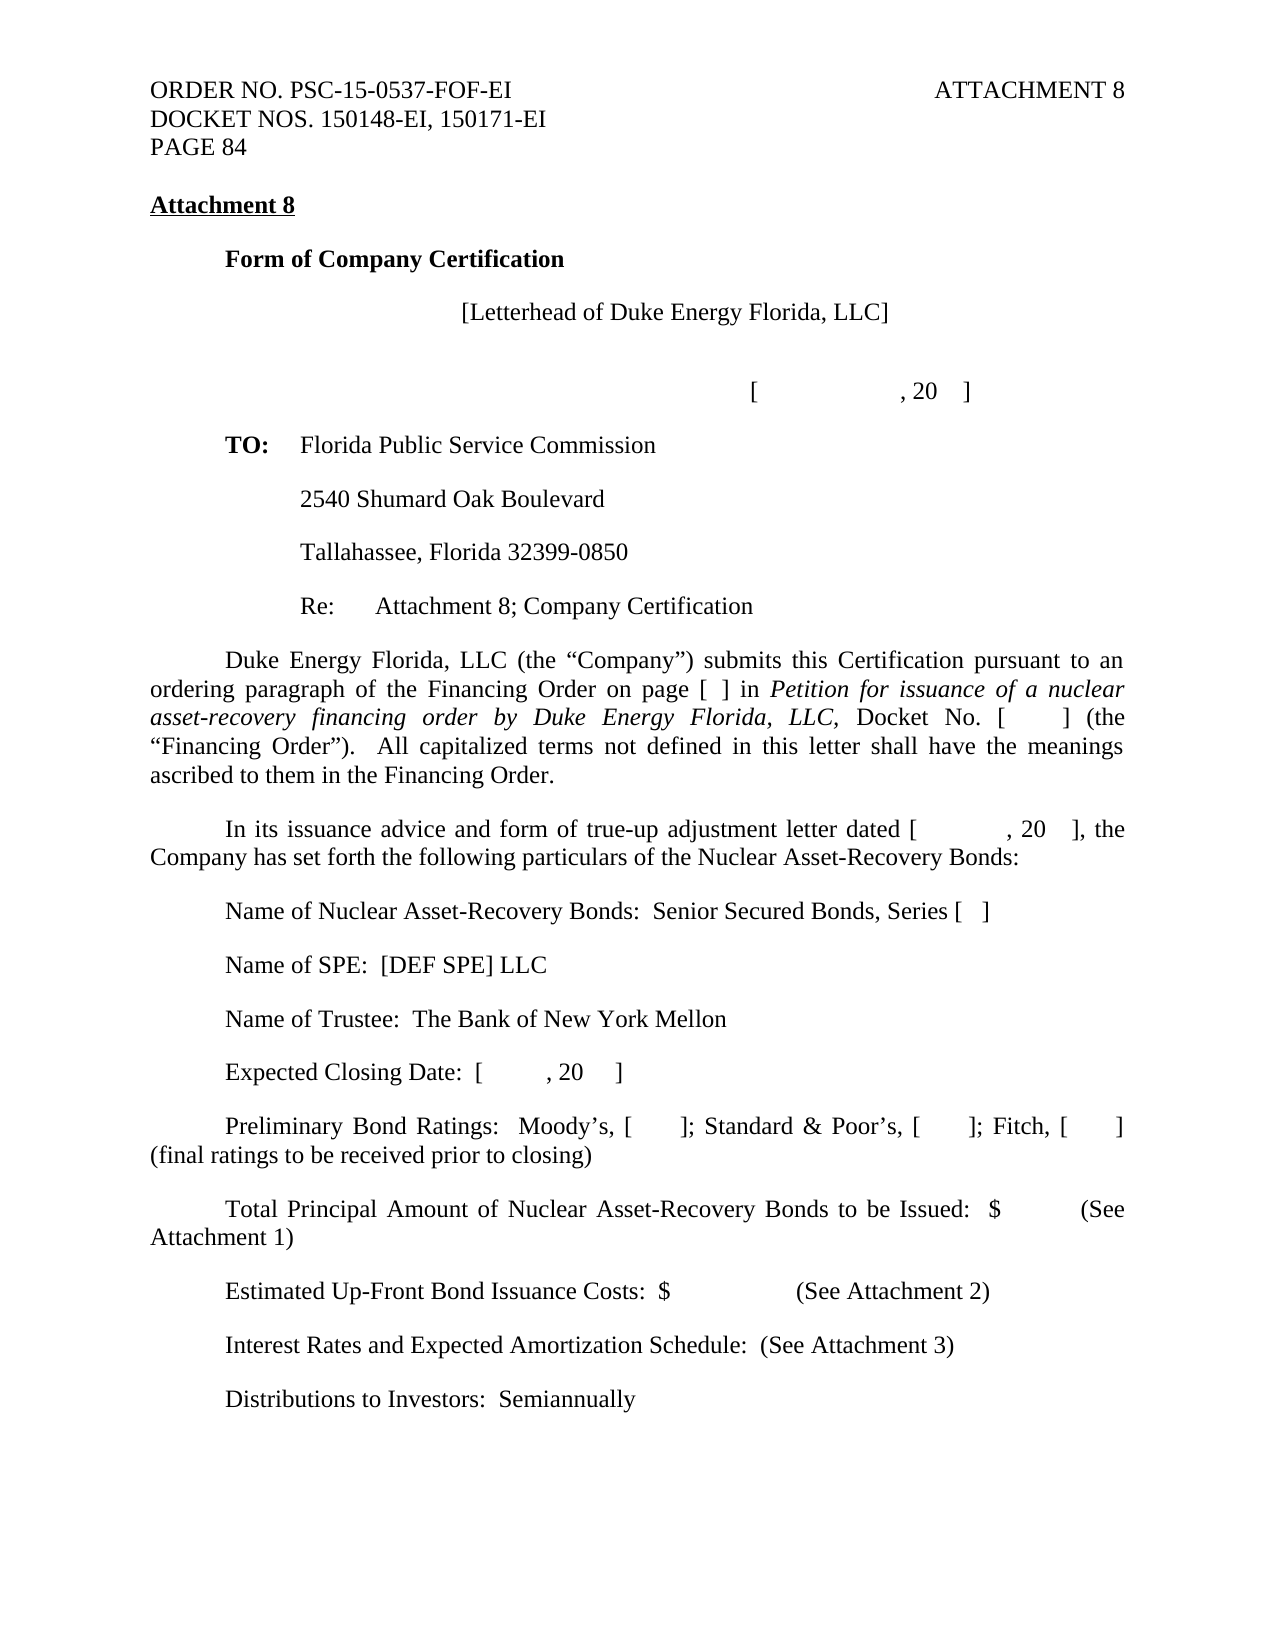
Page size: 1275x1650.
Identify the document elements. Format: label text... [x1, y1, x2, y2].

text In its issuance advice and form of true-up adjustment letter dated [ , 20 ], the Company has set forth the following particulars of the Nuclear Asset-Recovery Bonds: [150, 814, 1125, 871]
text Interest Rates and Expected Amortization Schedule: (See Attachment 3) [150, 1330, 1125, 1359]
text Total Principal Amount of Nuclear Asset-Recovery Bonds to be Issued: $ (See Attachment 1) [150, 1194, 1125, 1251]
text Name of Nuclear Asset-Recovery Bonds: Senior Secured Bonds, Series [ ] [150, 896, 1125, 925]
text Name of SPE: [DEF SPE] LLC [150, 950, 1125, 979]
text TO: Florida Public Service Commission [150, 430, 1125, 459]
text Expected Closing Date: [ , 20 ] [150, 1057, 1125, 1086]
text Attachment 8 [150, 190, 1125, 219]
text Estimated Up-Front Bond Issuance Costs: $ (See Attachment 2) [150, 1276, 1125, 1305]
text Preliminary Bond Ratings: Moody’s, [ ]; Standard & Poor’s, [ ]; Fitch, [ ] (final ratings to be received prior to closing) [150, 1111, 1125, 1169]
text Distributions to Investors: Semiannually [150, 1384, 1125, 1412]
text Tallahassee, Florida 32399-0850 [225, 537, 1125, 566]
text [ , 20 ] [675, 376, 1125, 405]
text Name of Trustee: The Bank of New York Mellon [150, 1004, 1125, 1032]
text Form of Company Certification [150, 244, 1125, 272]
text Duke Energy Florida, LLC (the “Company”) submits this Certification pursuant to an ordering paragraph of the Financing Order on page [ ] in Petition for issuance of a nuclear asset-recovery financing order by Duke Energy Florida, LLC, Docket No. [ ] (the “Financing Order”). All capitalized terms not defined in this letter shall have the meanings ascribed to them in the Financing Order. [150, 645, 1125, 789]
text Re: Attachment 8; Company Certification [225, 591, 1125, 620]
text 2540 Shumard Oak Boulevard [225, 484, 1125, 512]
text [Letterhead of Duke Energy Florida, LLC] [150, 297, 1125, 326]
